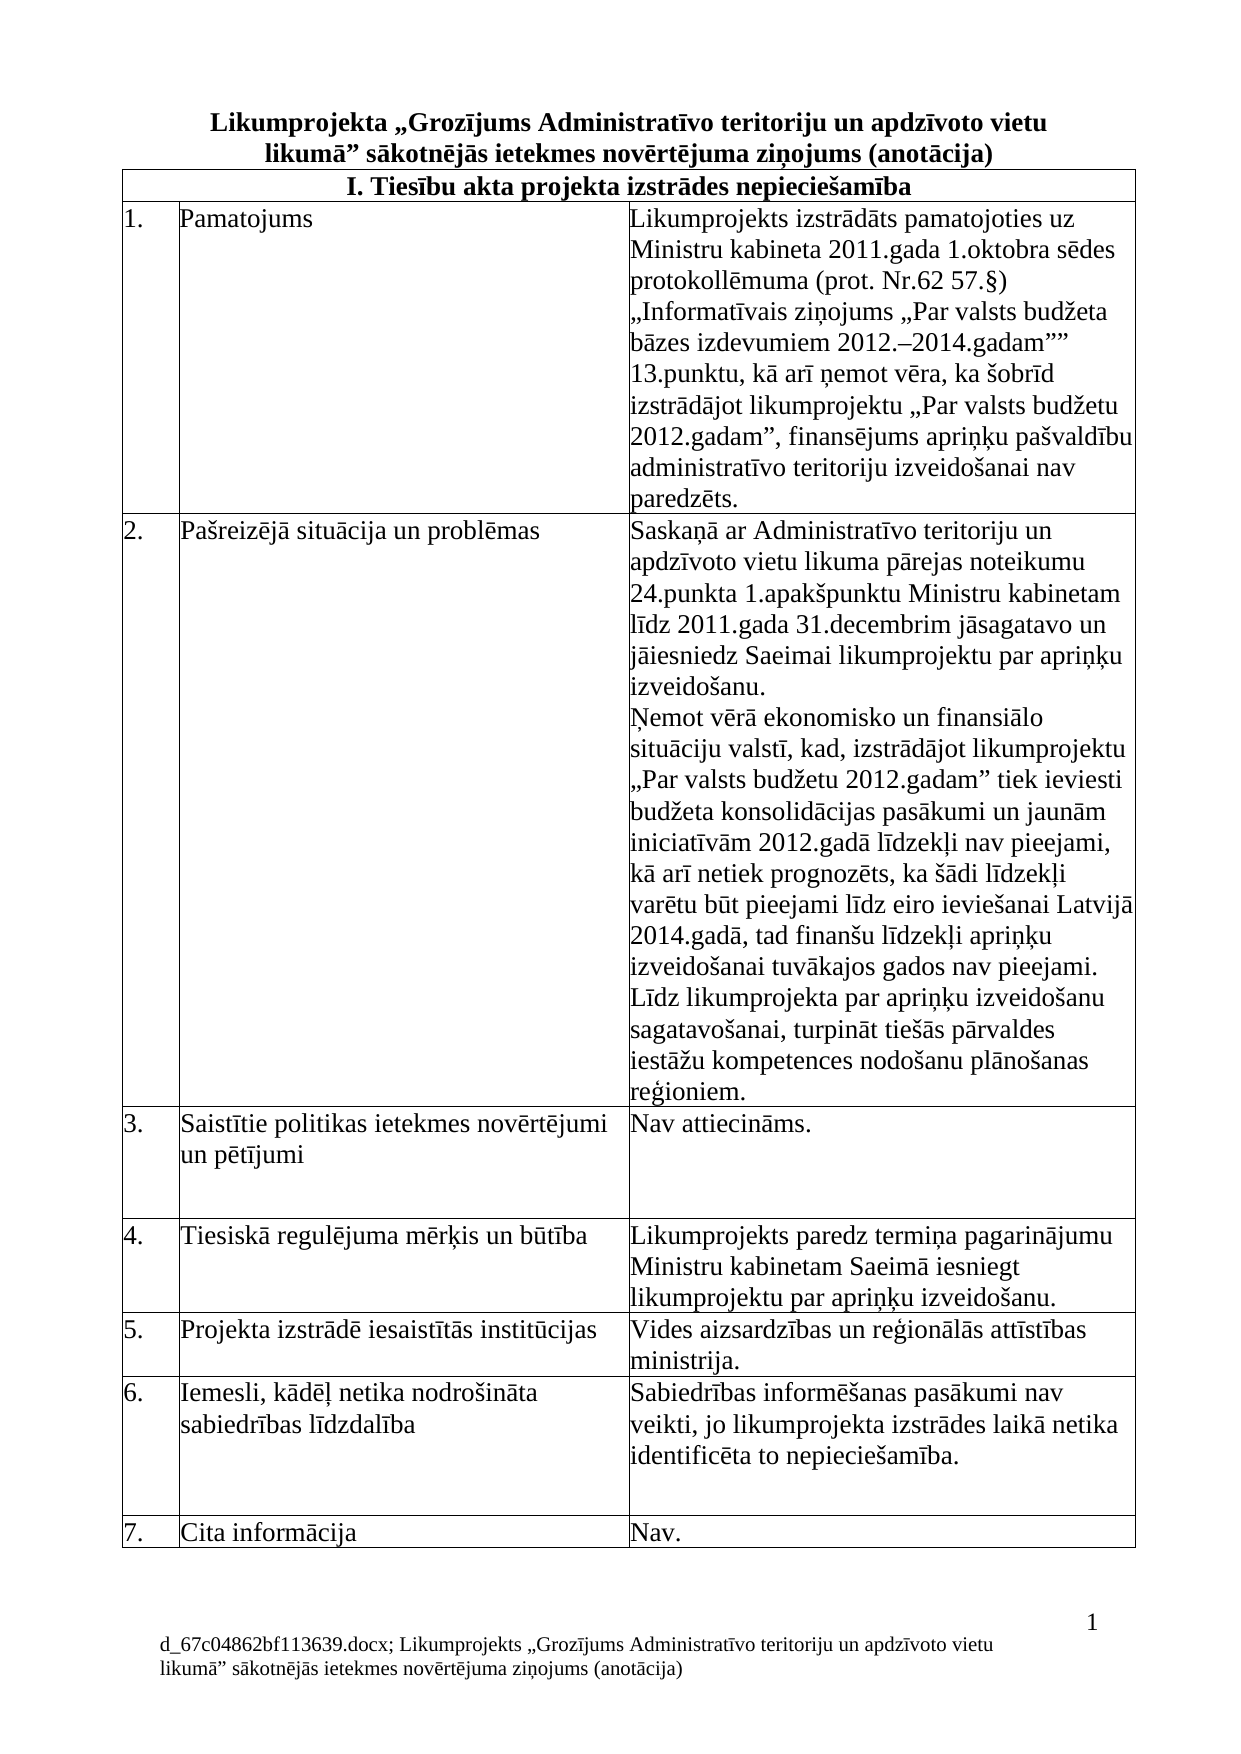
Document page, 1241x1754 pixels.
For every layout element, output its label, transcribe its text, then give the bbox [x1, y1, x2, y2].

table_cell Likumprojekts izstrādāts pamatojoties uz Ministru kabineta 2011.gada 1.oktobra sēdes protokollēmuma (prot. Nr.62 57.§) „Informatīvais „Par valsts budžeta bāzes izdevumiem 2012.–2014.gadam”” 13.punktu, kā arī ņemot vēra, ka šobrīd izstrādājot likumprojektu „Par valsts budžetu 2012.gadam”, finansējums apriņķu pašvaldību administratīvo teritoriju izveidošanai nav paredzēts. [630, 202, 1135, 513]
table_cell Nav. [630, 1516, 1135, 1547]
table_header I. Tiesību akta projekta izstrādes nepieciešamība [123, 170, 1135, 201]
table_cell Iemesli, kādēļ netika nodrošināta sabiedrības līdzdalība [180, 1377, 629, 1515]
table_cell Saistītie politikas ietekmes novērtējumi un pētījumi [180, 1107, 629, 1218]
table_cell Projekta izstrādē iesaistītās institūcijas [180, 1313, 629, 1376]
table_cell 2. [123, 514, 179, 1106]
table_cell Saskaņā ar Administratīvo teritoriju un apdzīvoto vietu likuma pārejas noteikumu 24.punkta 1.apakšpunktu Ministru kabinetam līdz 2011.gada 31.decembrim jāsagatavo un jāiesniedz Saeimai likumprojektu par apriņķu izveidošanu. Ņemot vērā ekonomisko un finansiālo situāciju valstī, kad, izstrādājot likumprojektu „Par valsts budžetu 2012.gadam” tiek ieviesti budžeta konsolidācijas pasākumi un jaunām iniciatīvām 2012.gadā līdzekļi nav pieejami, kā arī netiek prognozēts, ka šādi līdzekļi varētu būt pieejami līdz eiro ieviešanai Latvijā 2014.gadā, tad finanšu līdzekļi apriņķu izveidošanai tuvākajos gados nav pieejami. Līdz likumprojekta par apriņķu izveidošanu sagatavošanai, turpināt tiešās pārvaldes iestāžu kompetences nodošanu plānošanas reģioniem. [630, 514, 1135, 1106]
table_cell 4. [123, 1219, 179, 1312]
table_cell 5. [123, 1313, 179, 1376]
table_cell 3. [123, 1107, 179, 1218]
table_cell Cita informācija [180, 1516, 629, 1547]
table_cell Tiesiskā regulējuma mērķis un būtība [180, 1219, 629, 1312]
table_cell 7. [123, 1516, 179, 1547]
table_cell Sabiedrības informēšanas pasākumi nav veikti, jo likumprojekta izstrādes laikā netika identificēta to nepieciešamība. [630, 1377, 1135, 1515]
table_cell Likumprojekts paredz termiņa pagarinājumu Ministru kabinetam Saeimā iesniegt likumprojektu par apriņķu izveidošanu. [630, 1219, 1135, 1312]
text Likumprojekta „Grozījums Administratīvo teritoriju un apdzīvoto vietu likumā” sākotnējās ietekmes novērtējuma (anotācija) [159, 106, 1098, 169]
table_cell Nav attiecināms. [630, 1107, 1135, 1218]
table_cell Pašreizējā situācija un problēmas [180, 514, 629, 1106]
table_cell Vides aizsardzības un reģionālās attīstības ministrija. [630, 1313, 1135, 1376]
table_cell 1. [123, 202, 179, 513]
table_cell 6. [123, 1377, 179, 1515]
table_cell Pamatojums [180, 202, 629, 513]
